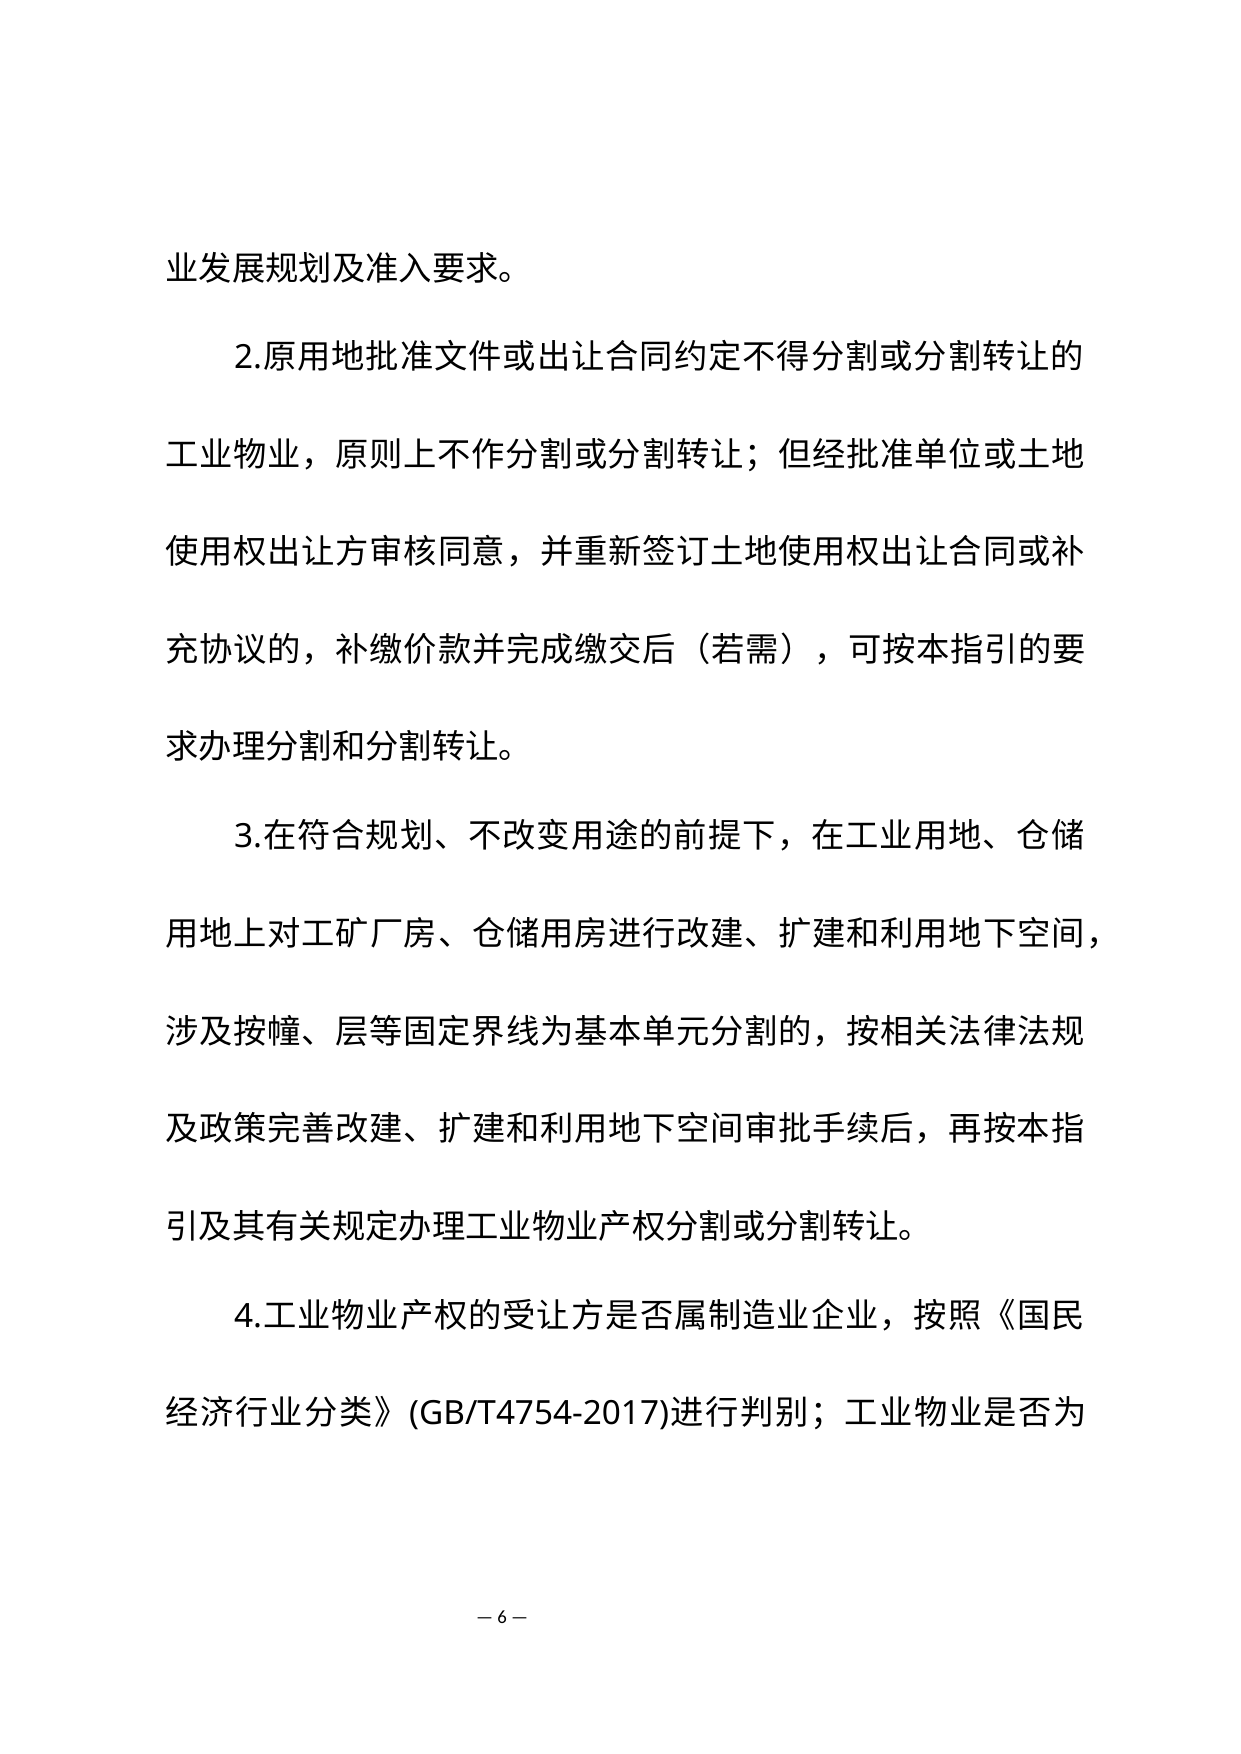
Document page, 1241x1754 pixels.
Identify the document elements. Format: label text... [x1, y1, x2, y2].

text 3.在符合规划、不改变用途的前提下，在工业用地、仓储用地上对工矿厂房、仓储用房进行改建、扩建和利用地下空间，涉及按幢、层等固定界线为基本单元分割的，按相关法律法规及政策完善改建、扩建和利用地下空间审批手续后，再按本指引及其有关规定办理工业物业产权分割或分割转让。 [165, 801, 1087, 1256]
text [165, 1280, 1087, 1443]
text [165, 233, 1087, 298]
text 2.原用地批准文件或出让合同约定不得分割或分割转让的工业物业，原则上不作分割或分割转让；但经批准单位或土地使用权出让方审核同意，并重新签订土地使用权出让合同或补充协议的，补缴价款并完成缴交后（若需），可按本指引的要求办理分割和分割转让。 [165, 322, 1087, 777]
